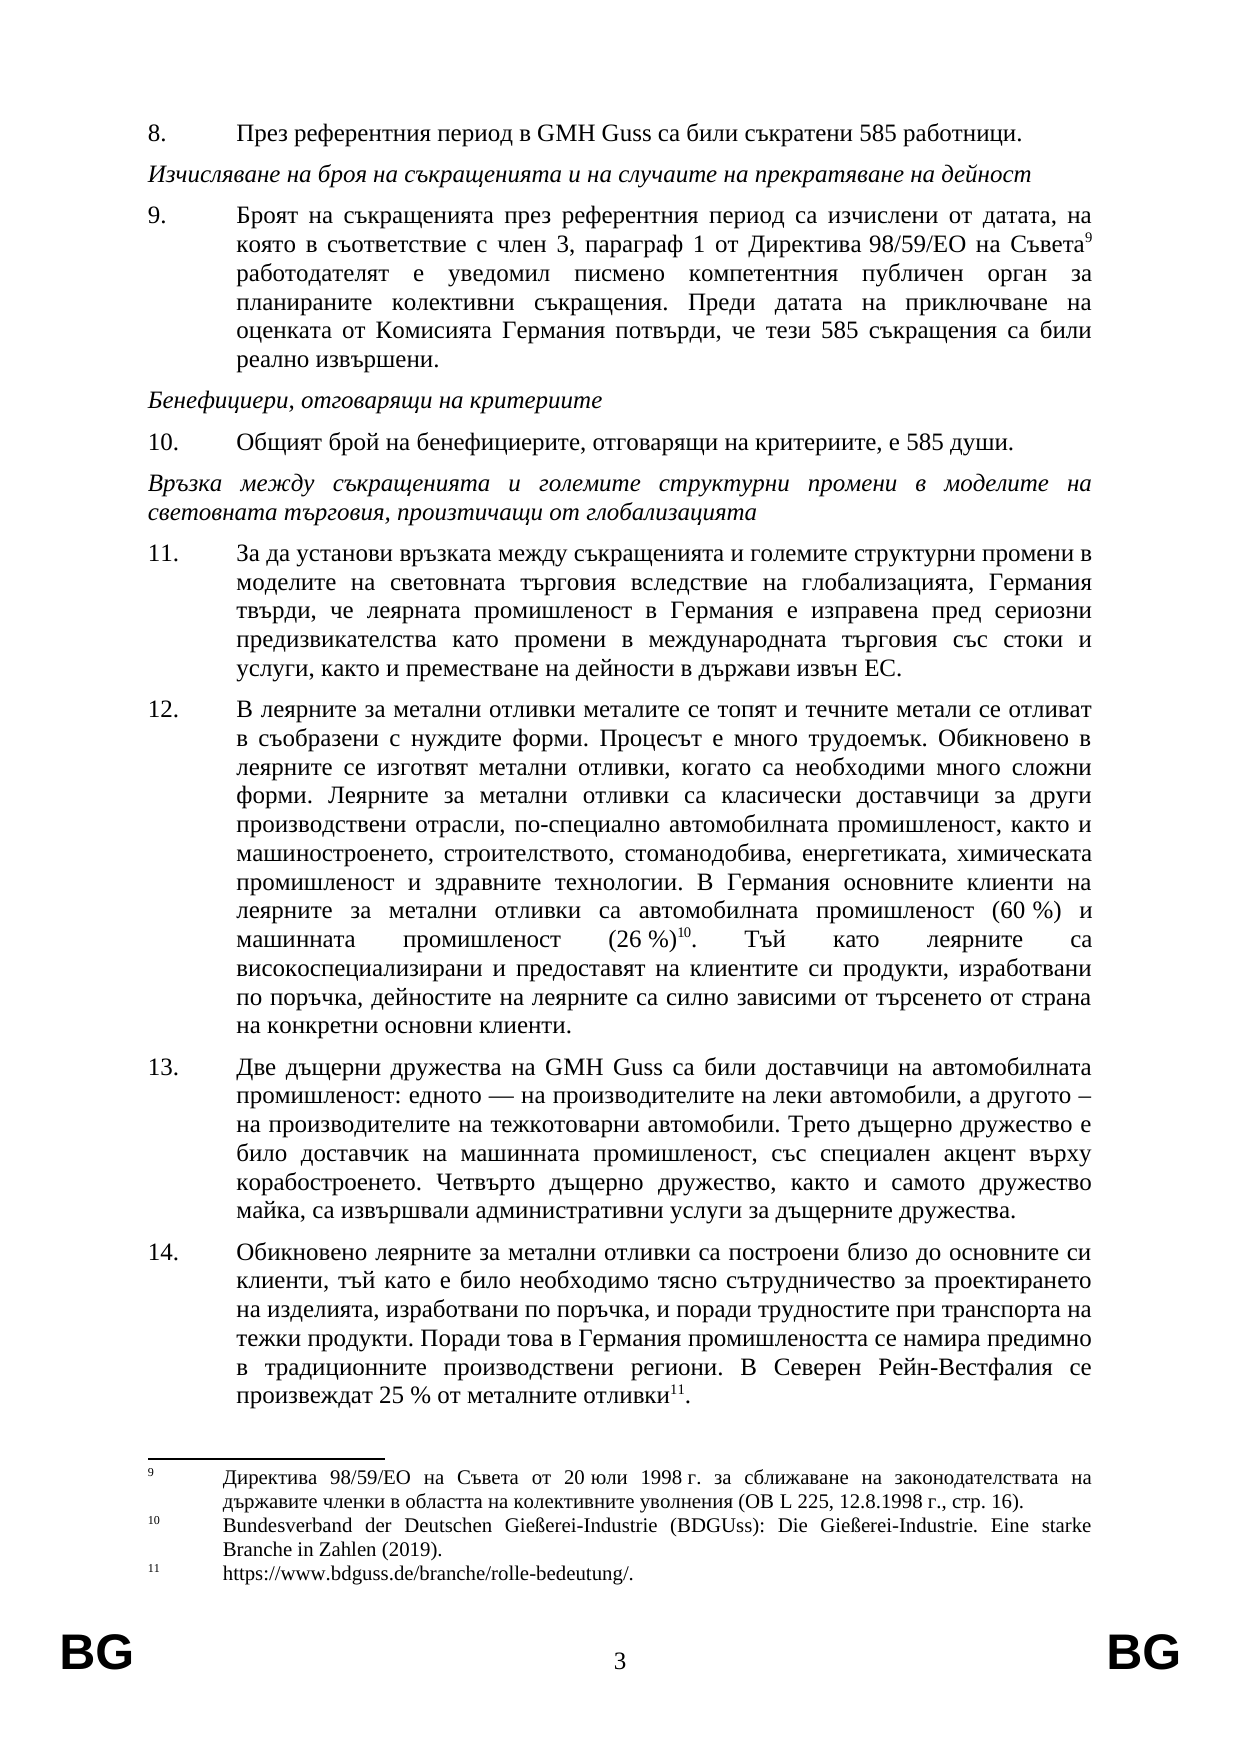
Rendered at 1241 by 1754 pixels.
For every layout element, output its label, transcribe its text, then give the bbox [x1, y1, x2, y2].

text 14. Обикновено леярните за метални отливки са построени близо до основните си клиенти, тъй като е било необходимо тясно сътрудничество за проектирането на изделията, изработвани по поръчка, и поради трудностите при транспорта на тежки продукти. Поради това в Германия промишлеността се намира предимно в традиционните производствени региони. В Северен Рейн-Вестфалия се произвеждат 25 % от металните отливки. [148, 1237, 1093, 1409]
subtitle Връзка между съкращенията и големите структурни промени в моделите на световната търговия, произтичащи от глобализацията [148, 468, 1093, 526]
text 12. В леярните за метални отливки металите се топят и течните метали се отливат в съобразени с нуждите форми. Процесът е много трудоемък. Обикновено в леярните се изготвят метални отливки, когато са необходими много сложни форми. Леярните за метални отливки са класически доставчици за други производствени отрасли, по-специално автомобилната промишленост, както и машиностроенето, строителството, стоманодобива, енергетиката, химическата промишленост и здравните технологии. В Германия основните клиенти на леярните за метални отливки са автомобилната промишленост (60 %) и машинната промишленост (26 %). Тъй като леярните са високоспециализирани и предоставят на клиентите си продукти, изработвани по поръчка, дейностите на леярните са силно зависими от търсенето от страна на конкретни основни клиенти. [148, 694, 1093, 1039]
text 13. Две дъщерни дружества на GMH Guss са били доставчици на автомобилната промишленост: едното — на производителите на леки автомобили, а другото – на производителите на тежкотоварни автомобили. Трето дъщерно дружество е било доставчик на машинната промишленост, със специален акцент върху корабостроенето. Четвърто дъщерно дружество, както и самото дружество майка, са извършвали административни услуги за дъщерните дружества. [148, 1052, 1093, 1224]
text 8. През референтния период в GMH Guss са били съкратени 585 работници. [148, 118, 1093, 147]
text 10. Общият брой на бенефициерите, отговарящи на критериите, е 585 души. [148, 427, 1093, 456]
text 9. Броят на съкращенията през референтния период са изчислени от датата, на която в съответствие с член 3, параграф 1 от Директива 98/59/ЕО на Съвета работодателят е уведомил писмено компетентния публичен орган за планираните колективни съкращения. Преди датата на приключване на оценката от Комисията Германия потвърди, че тези 585 съкращения са били реално извършени. [148, 201, 1093, 373]
subtitle Бенефициери, отговарящи на критериите [148, 386, 1093, 414]
text 11. За да установи връзката между съкращенията и големите структурни промени в моделите на световната търговия вследствие на глобализацията, Германия твърди, че леярната промишленост в Германия е изправена пред сериозни предизвикателства като промени в международната търговия със стоки и услуги, както и преместване на дейности в държави извън ЕС. [148, 538, 1093, 682]
subtitle Изчисляване на броя на съкращенията и на случаите на прекратяване на дейност [148, 159, 1093, 188]
